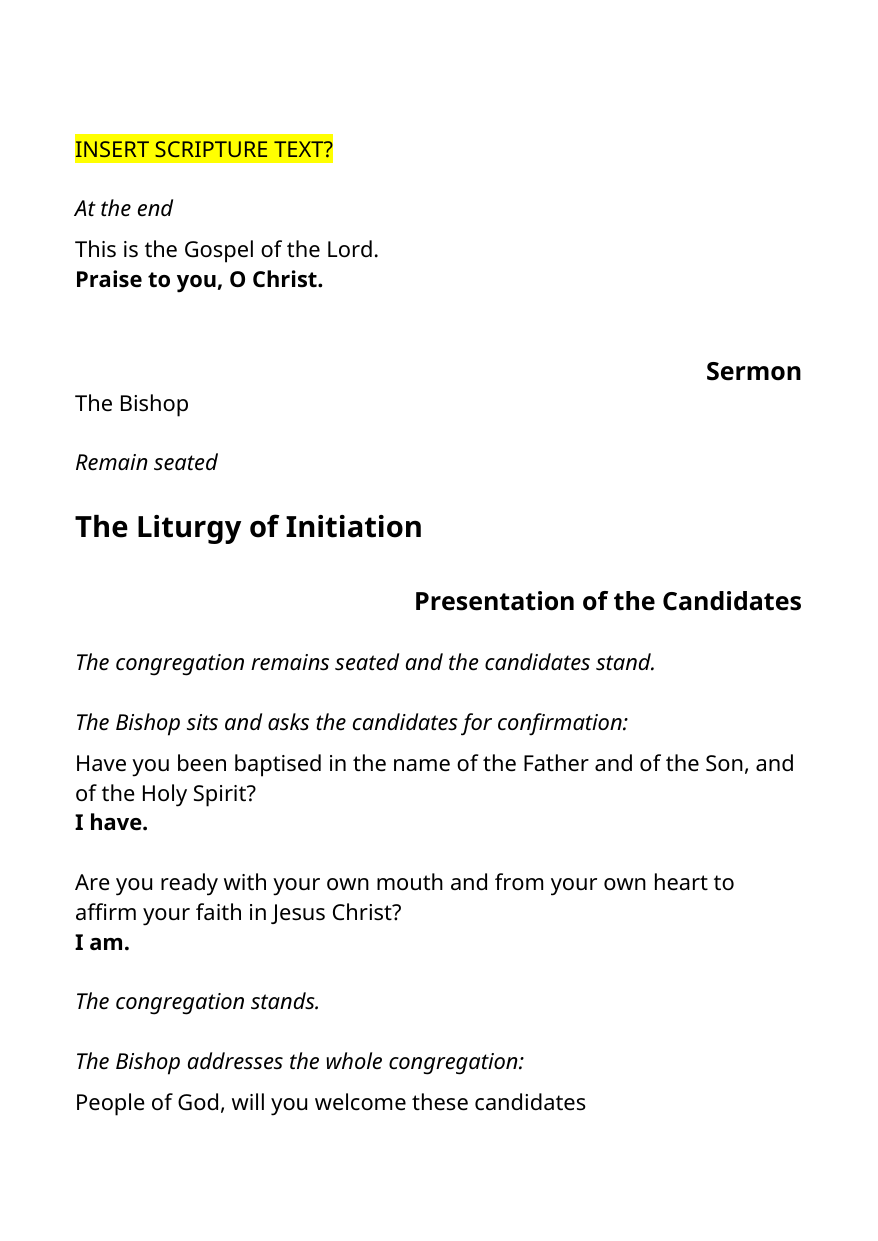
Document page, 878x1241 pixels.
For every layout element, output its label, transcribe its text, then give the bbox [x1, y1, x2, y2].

text Remain seated [75, 447, 802, 477]
text I am. [75, 927, 802, 956]
text Have you been baptised in the name of the Father and of the Son, and of the Holy Spirit? [75, 748, 802, 807]
text Are you ready with your own mouth and from your own heart to affirm your faith in Jesus Christ? [75, 867, 802, 927]
text I have. [75, 807, 802, 837]
text People of God, will you welcome these candidates [75, 1087, 802, 1117]
text At the end [75, 193, 802, 223]
text The Bishop addresses the whole congregation: [75, 1046, 802, 1076]
text The congregation stands. [75, 986, 802, 1016]
text The Liturgy of Initiation [75, 507, 802, 546]
text The Bishop [75, 387, 802, 417]
text INSERT SCRIPTURE TEXT? [75, 133, 802, 163]
text Sermon [75, 353, 802, 387]
text Presentation of the Candidates [75, 583, 802, 617]
text This is the Gospel of the Lord. [75, 234, 802, 264]
text The congregation remains seated and the candidates stand. [75, 647, 802, 677]
text The Bishop sits and asks the candidates for confirmation: [75, 707, 802, 736]
text Praise to you, O Christ. [75, 264, 802, 294]
